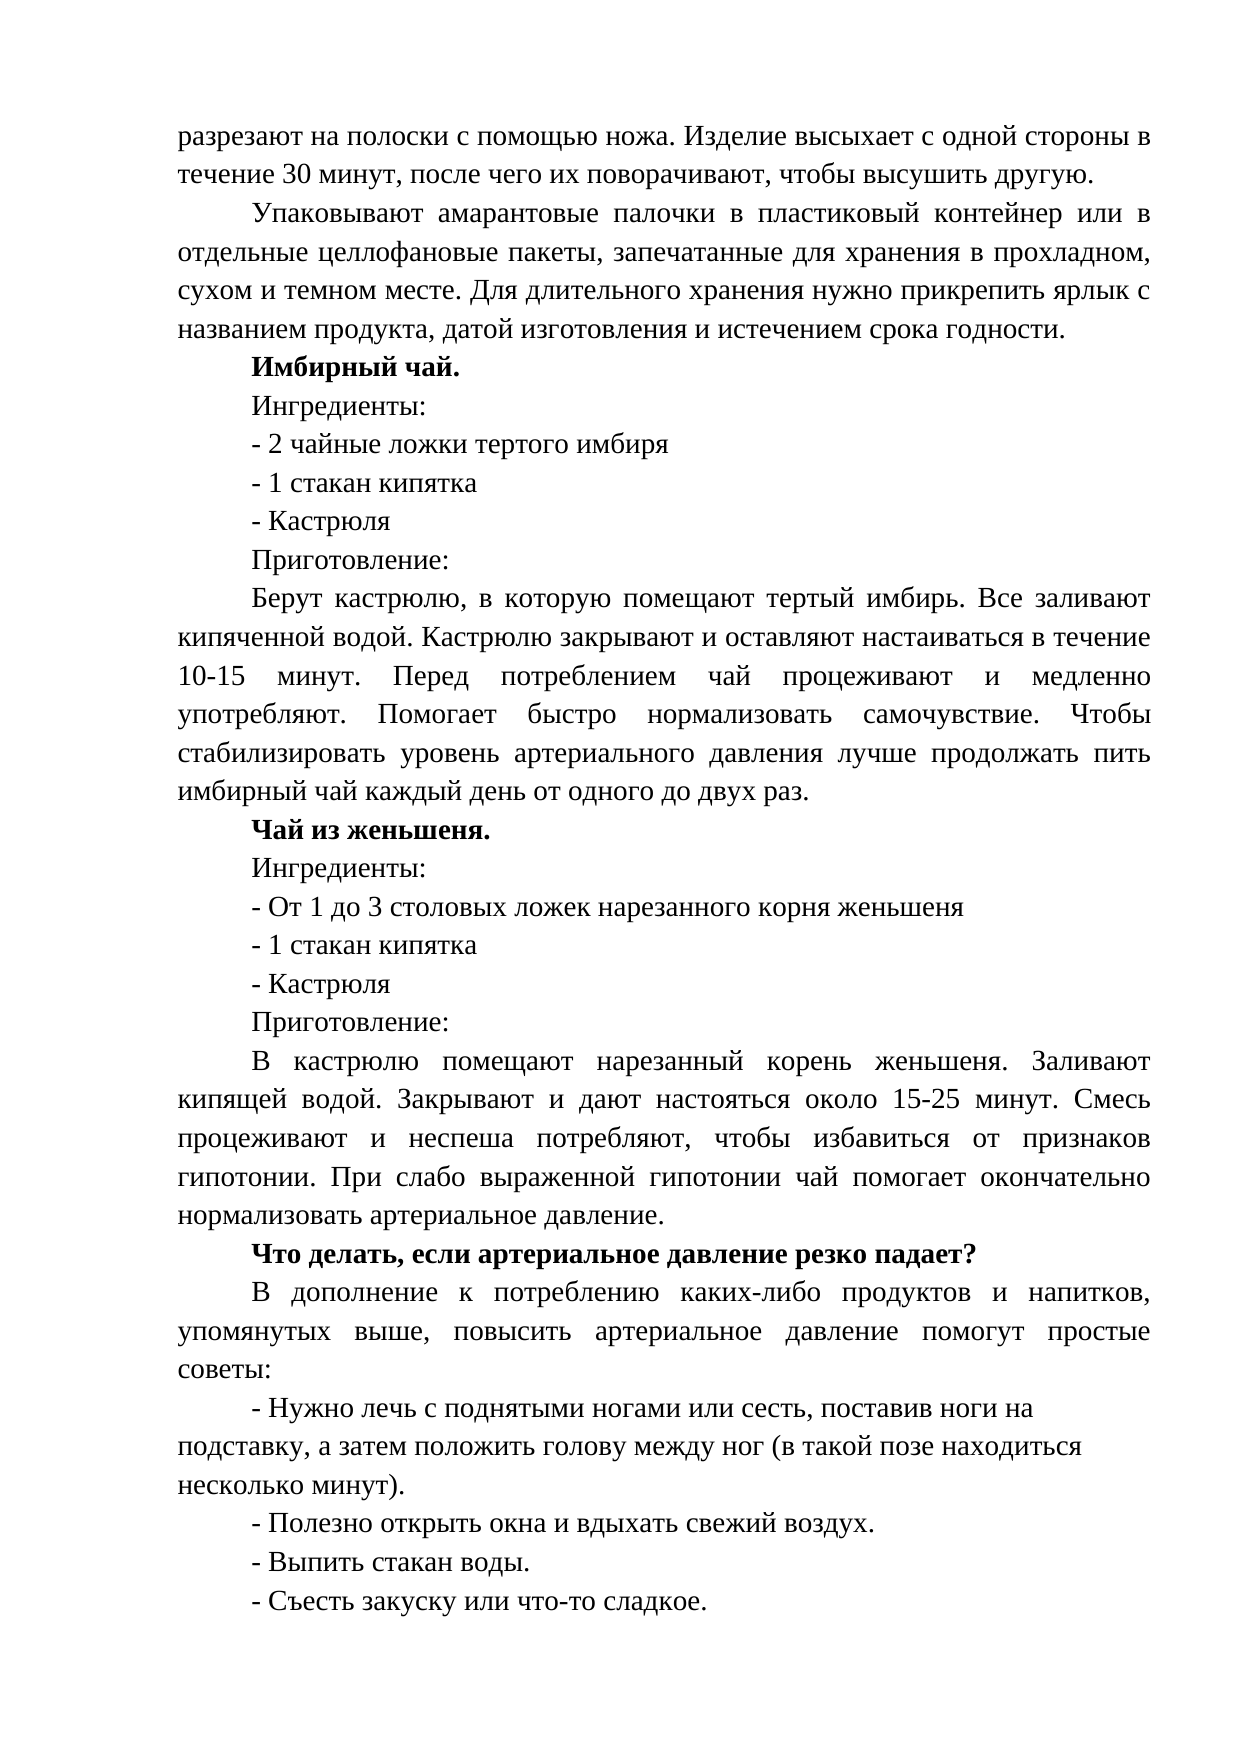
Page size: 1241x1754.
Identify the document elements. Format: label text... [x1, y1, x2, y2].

text В дополнение к потреблению каких-либо продуктов и напитков, упомянутых выше, повысить артериальное давление помогут простые советы: [177, 1274, 1152, 1385]
text Что делать, если артериальное давление резко падает? [177, 1236, 1152, 1269]
text - 1 стакан кипятка [251, 465, 1152, 498]
text В кастрюлю помещают нарезанный корень женьшеня. Заливают кипящей водой. Закрывают и дают настояться около 15-25 минут. Смесь процеживают и неспеша потребляют, чтобы избавиться от признаков гипотонии. При слабо выраженной гипотонии чай помогает окончательно нормализовать артериальное давление. [177, 1043, 1152, 1231]
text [177, 118, 1152, 190]
text Упаковывают амарантовые палочки в пластиковый контейнер или в отдельные целлофановые пакеты, запечатанные для хранения в прохладном, сухом и темном месте. Для длительного хранения нужно прикрепить ярлык с названием продукта, датой изготовления и истечением срока годности. [177, 195, 1152, 344]
text Ингредиенты: [177, 388, 1152, 421]
text Чай из женьшеня. [177, 812, 1152, 845]
text Имбирный чай. [177, 349, 1152, 383]
text - 2 чайные ложки тертого имбиря [251, 426, 1152, 460]
text - Выпить стакан воды. [177, 1544, 1152, 1578]
text - Кастрюля [251, 503, 1152, 537]
text - От 1 до 3 столовых ложек нарезанного корня женьшеня [251, 889, 1152, 922]
text - Полезно открыть окна и вдыхать свежий воздух. [177, 1506, 1152, 1539]
text Ингредиенты: [177, 850, 1152, 884]
text - 1 стакан кипятка [251, 927, 1152, 961]
text - Кастрюля [251, 966, 1152, 999]
text Приготовление: [177, 1004, 1152, 1038]
text Приготовление: [177, 542, 1152, 576]
text Берут кастрюлю, в которую помещают тертый имбирь. Все заливают кипяченной водой. Кастрюлю закрывают и оставляют настаиваться в течение 10-15 минут. Перед потреблением чай процеживают и медленно употребляют. Помогает быстро нормализовать самочувствие. Чтобы стабилизировать уровень артериального давления лучше продолжать пить имбирный чай каждый день от одного до двух раз. [177, 581, 1152, 807]
text - Съесть закуску или что-то сладкое. [177, 1583, 1152, 1616]
text - Нужно лечь с поднятыми ногами или сесть, поставив ноги на подставку, а затем положить голову между ног (в такой позе находиться несколько минут). [177, 1390, 1152, 1501]
